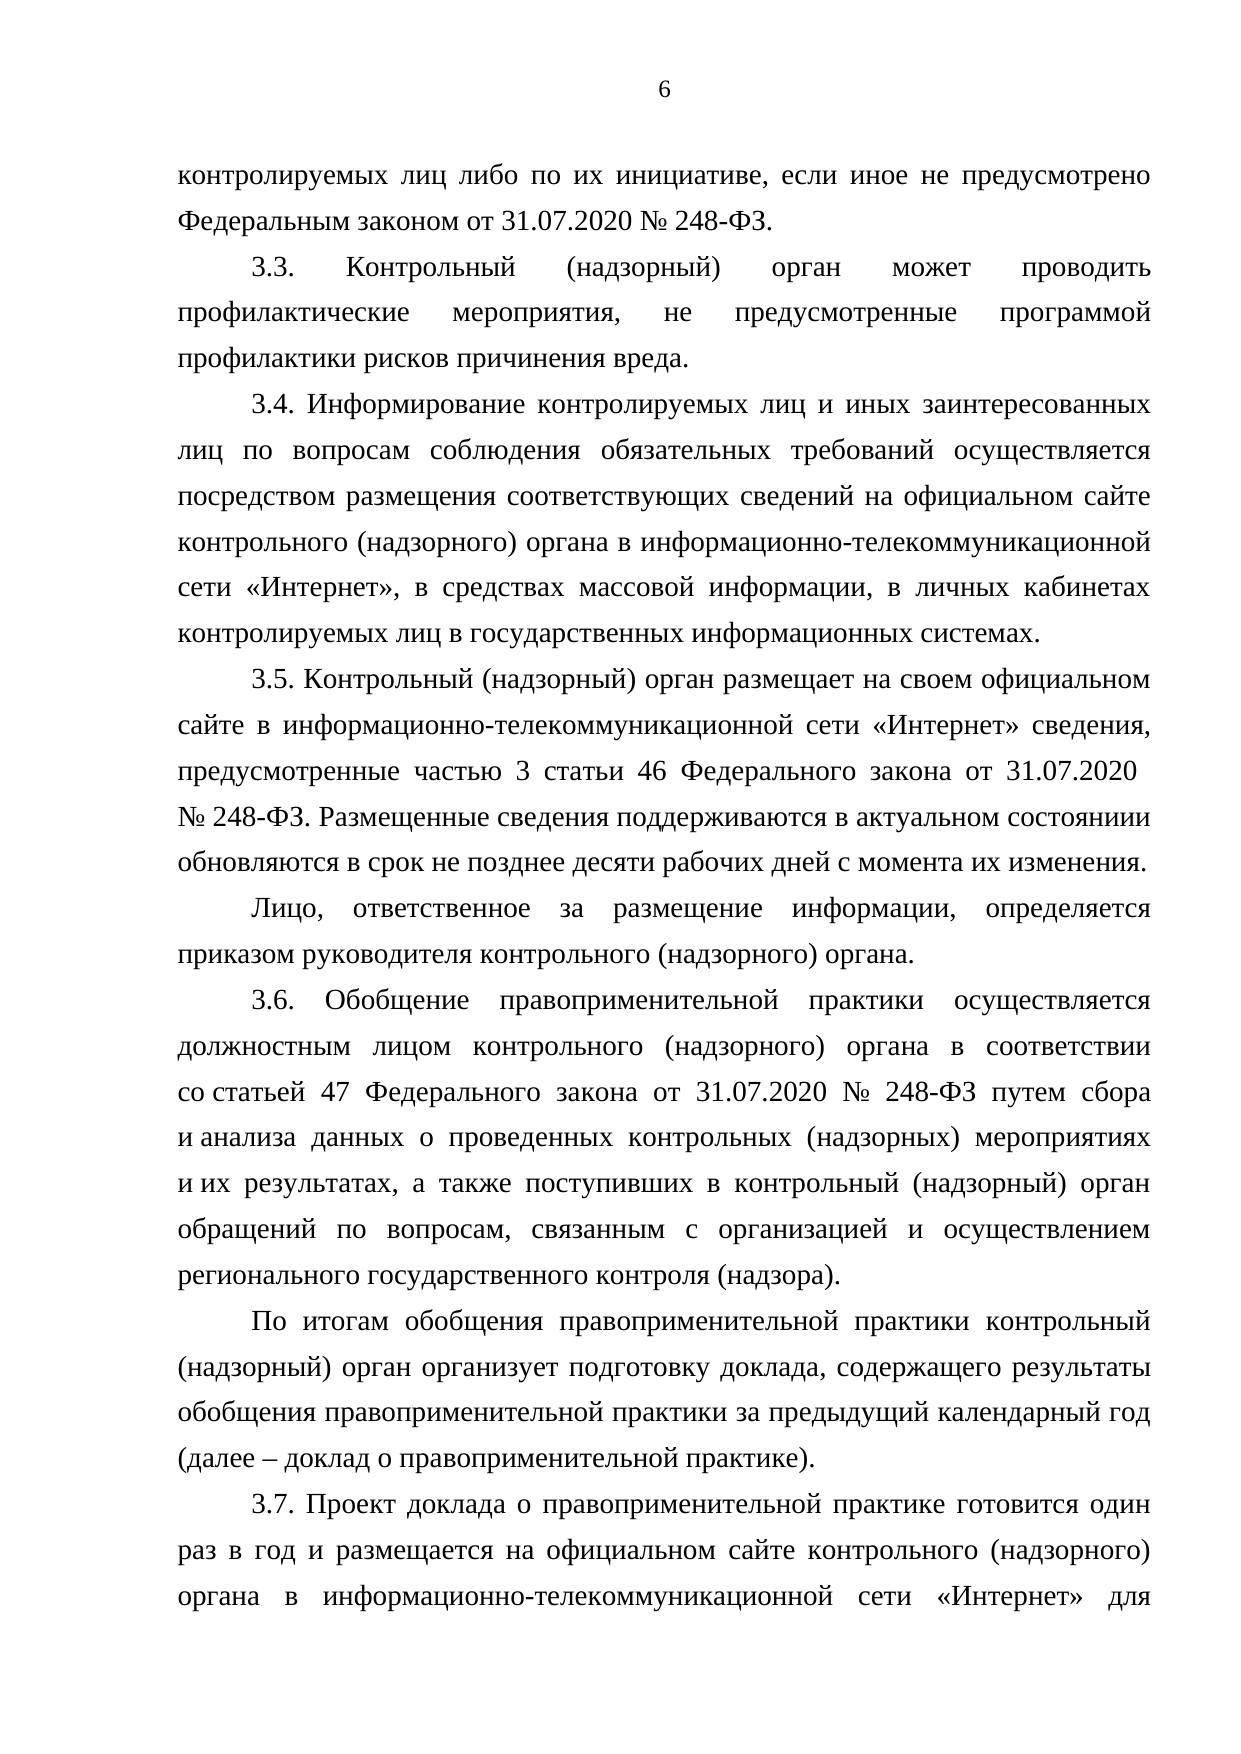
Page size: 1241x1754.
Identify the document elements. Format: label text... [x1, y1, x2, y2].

text 3.4. Информирование контролируемых лиц и иных заинтересованных лиц по вопросам соблюдения обязательных требований осуществляется посредством размещения соответствующих сведений на официальном сайте контрольного (надзорного) органа в информационно-телекоммуникационной сети «Интернет», в средствах массовой информации, в личных кабинетах контролируемых лиц в государственных информационных системах. [177, 377, 1152, 652]
text Лицо, ответственное за размещение информации, определяется приказом руководителя контрольного (надзорного) органа. [177, 881, 1152, 973]
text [177, 1477, 1152, 1614]
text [177, 148, 1152, 239]
text 3.6. Обобщение правоприменительной практики осуществляется должностным лицом контрольного (надзорного) органа в соответствии со статьей 47 Федерального закона от 31.07.2020 № 248-ФЗ путем сбора и анализа данных о проведенных контрольных (надзорных) мероприятиях и их результатах, а также поступивших в контрольный (надзорный) орган обращений по вопросам, связанным с организацией и осуществлением регионального государственного контроля (надзора). [177, 973, 1152, 1293]
text 3.5. Контрольный (надзорный) орган размещает на своем официальном сайте в информационно-телекоммуникационной сети «Интернет» сведения, предусмотренные частью 3 статьи 46 Федерального закона от 31.07.2020 № 248-ФЗ. Размещенные сведения поддерживаются в актуальном состояниии обновляются в срок не позднее десяти рабочих дней с момента их изменения. [177, 652, 1152, 881]
text 3.3. Контрольный (надзорный) орган может проводить профилактические мероприятия, не предусмотренные программой профилактики рисков причинения вреда. [177, 239, 1152, 377]
text По итогам обобщения правоприменительной практики контрольный (надзорный) орган организует подготовку доклада, содержащего результаты обобщения правоприменительной практики за предыдущий календарный год (далее – доклад о правоприменительной практике). [177, 1293, 1152, 1477]
